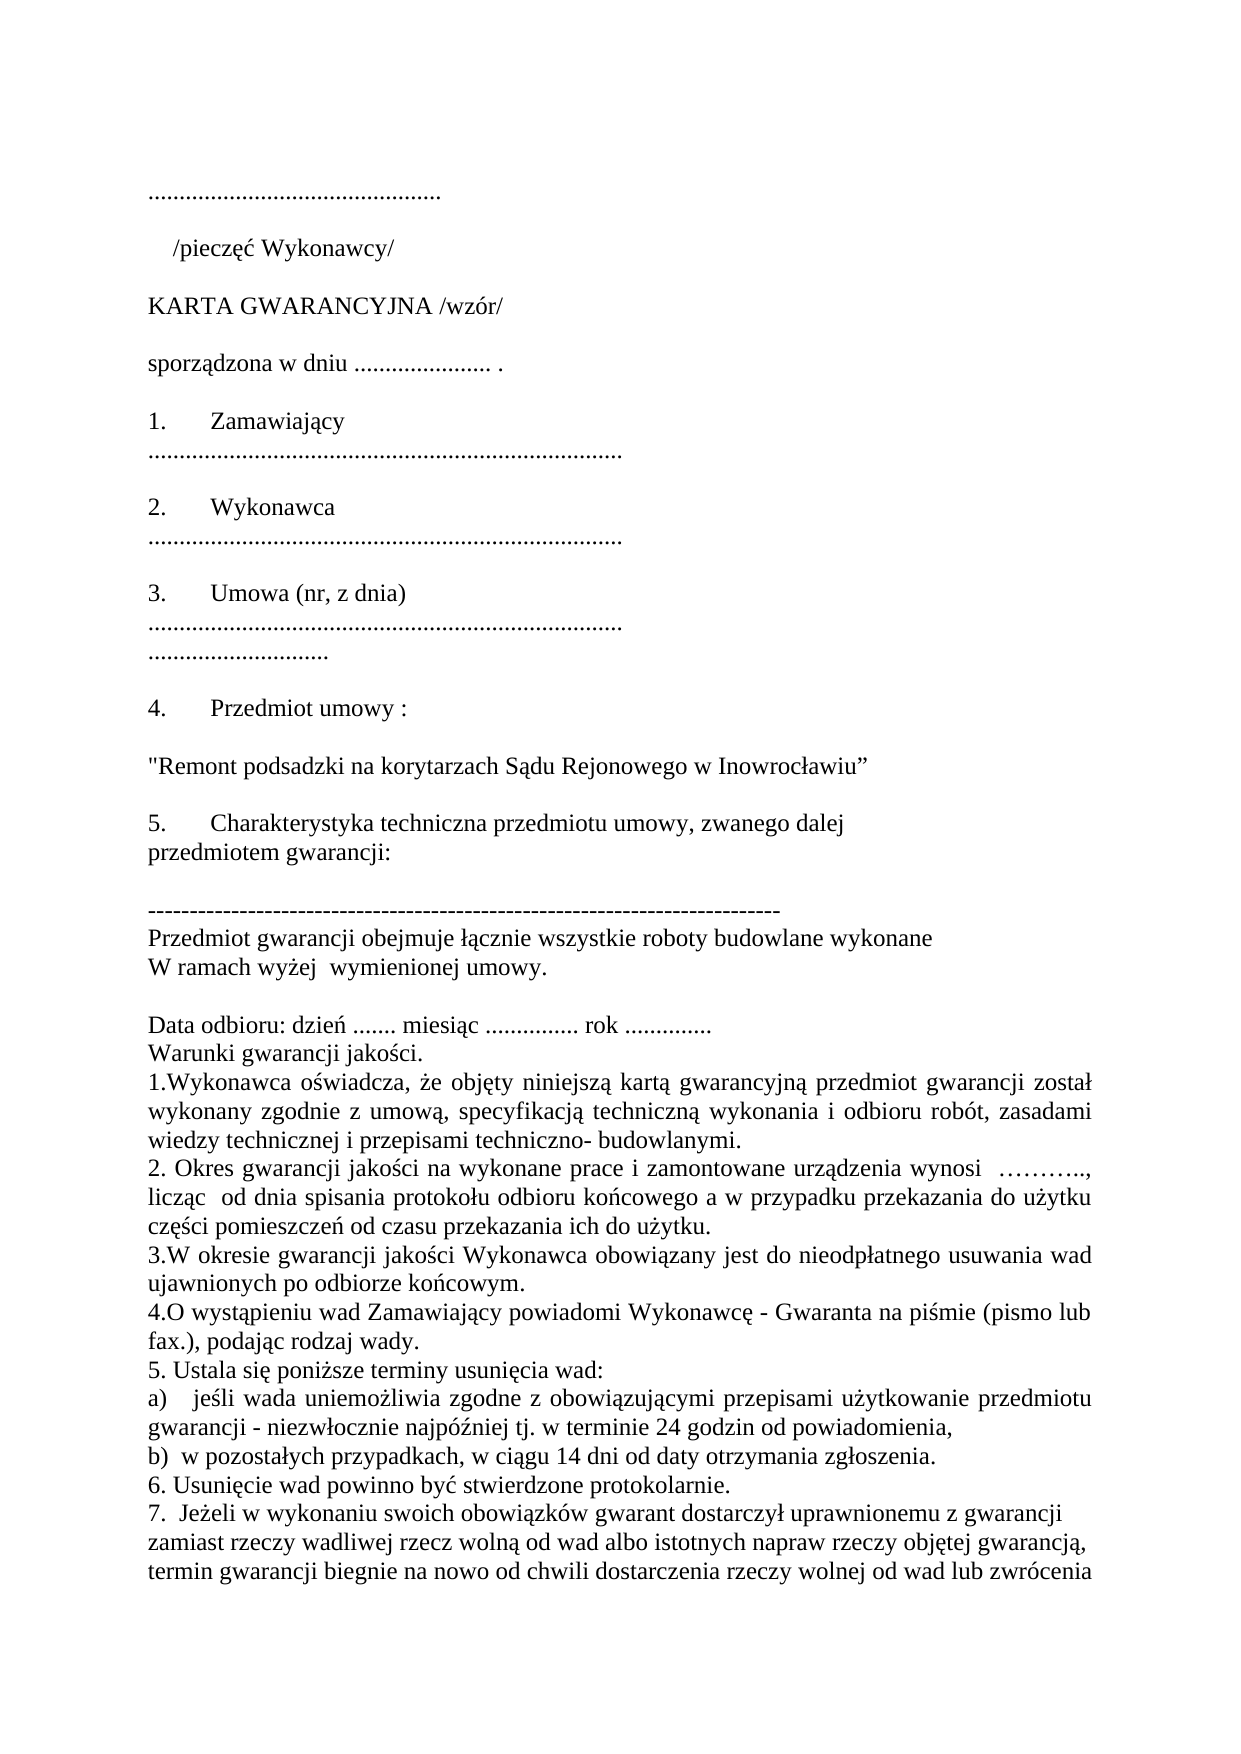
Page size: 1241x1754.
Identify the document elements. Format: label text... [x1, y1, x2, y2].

text 1.Wykonawca oświadcza, że objęty niniejszą kartą gwarancyjną przedmiot gwarancji został wykonany zgodnie z umową, specyfikacją techniczną wykonania i odbioru robót, zasadami wiedzy technicznej i przepisami techniczno- budowlanymi. [148, 1067, 1093, 1153]
text 6. Usunięcie wad powinno być stwierdzone protokolarnie. [148, 1470, 1093, 1498]
text "Remont podsadzki na korytarzach Sądu Rejonowego w Inowrocławiu” [148, 751, 1093, 780]
text 2. Okres gwarancji jakości na wykonane prace i zamontowane urządzenia wynosi ……….., licząc od dnia spisania protokołu odbioru końcowego a w przypadku przekazania do użytku części pomieszczeń od czasu przekazania ich do użytku. [148, 1153, 1093, 1240]
text 3.W okresie gwarancji jakości Wykonawca obowiązany jest do nieodpłatnego usuwania wad ujawnionych po odbiorze końcowym. [148, 1240, 1093, 1297]
text 3. Umowa (nr, z dnia) [148, 578, 1093, 607]
text W ramach wyżej wymienionej umowy. [148, 952, 1093, 981]
text 4. Przedmiot umowy : [148, 693, 1093, 722]
text 5. Ustala się poniższe terminy usunięcia wad: [148, 1355, 1093, 1383]
text ---------------------------------------------------------------------------- [148, 895, 1093, 923]
text Warunki gwarancji jakości. [148, 1038, 1093, 1067]
text ............................................... [148, 176, 1093, 205]
text /pieczęć Wykonawcy/ [148, 233, 1093, 262]
text Data odbioru: dzień ....... miesiąc ............... rok .............. [148, 1010, 1093, 1038]
text b) w pozostałych przypadkach, w ciągu 14 dni od daty otrzymania zgłoszenia. [148, 1441, 1093, 1470]
text Przedmiot gwarancji obejmuje łącznie wszystkie roboty budowlane wykonane [148, 923, 1093, 952]
text 4.O wystąpieniu wad Zamawiający powiadomi Wykonawcę - Gwaranta na piśmie (pismo lub fax.), podając rodzaj wady. [148, 1297, 1093, 1355]
text ............................. [148, 636, 1093, 665]
text KARTA GWARANCYJNA /wzór/ [148, 291, 1093, 320]
text przedmiotem gwarancji: [148, 837, 1093, 866]
text ............................................................................ [148, 607, 1093, 636]
text 1. Zamawiający [148, 406, 1093, 435]
text 5. Charakterystyka techniczna przedmiotu umowy, zwanego dalej [148, 808, 1093, 837]
text sporządzona w dniu ...................... . [148, 348, 1093, 377]
text a) jeśli wada uniemożliwia zgodne z obowiązującymi przepisami użytkowanie przedmiotu gwarancji - niezwłocznie najpóźniej tj. w terminie 24 godzin od powiadomienia, [148, 1383, 1093, 1441]
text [148, 1498, 1093, 1585]
text ............................................................................ [148, 435, 1093, 463]
text ............................................................................ [148, 521, 1093, 550]
text 2. Wykonawca [148, 492, 1093, 521]
